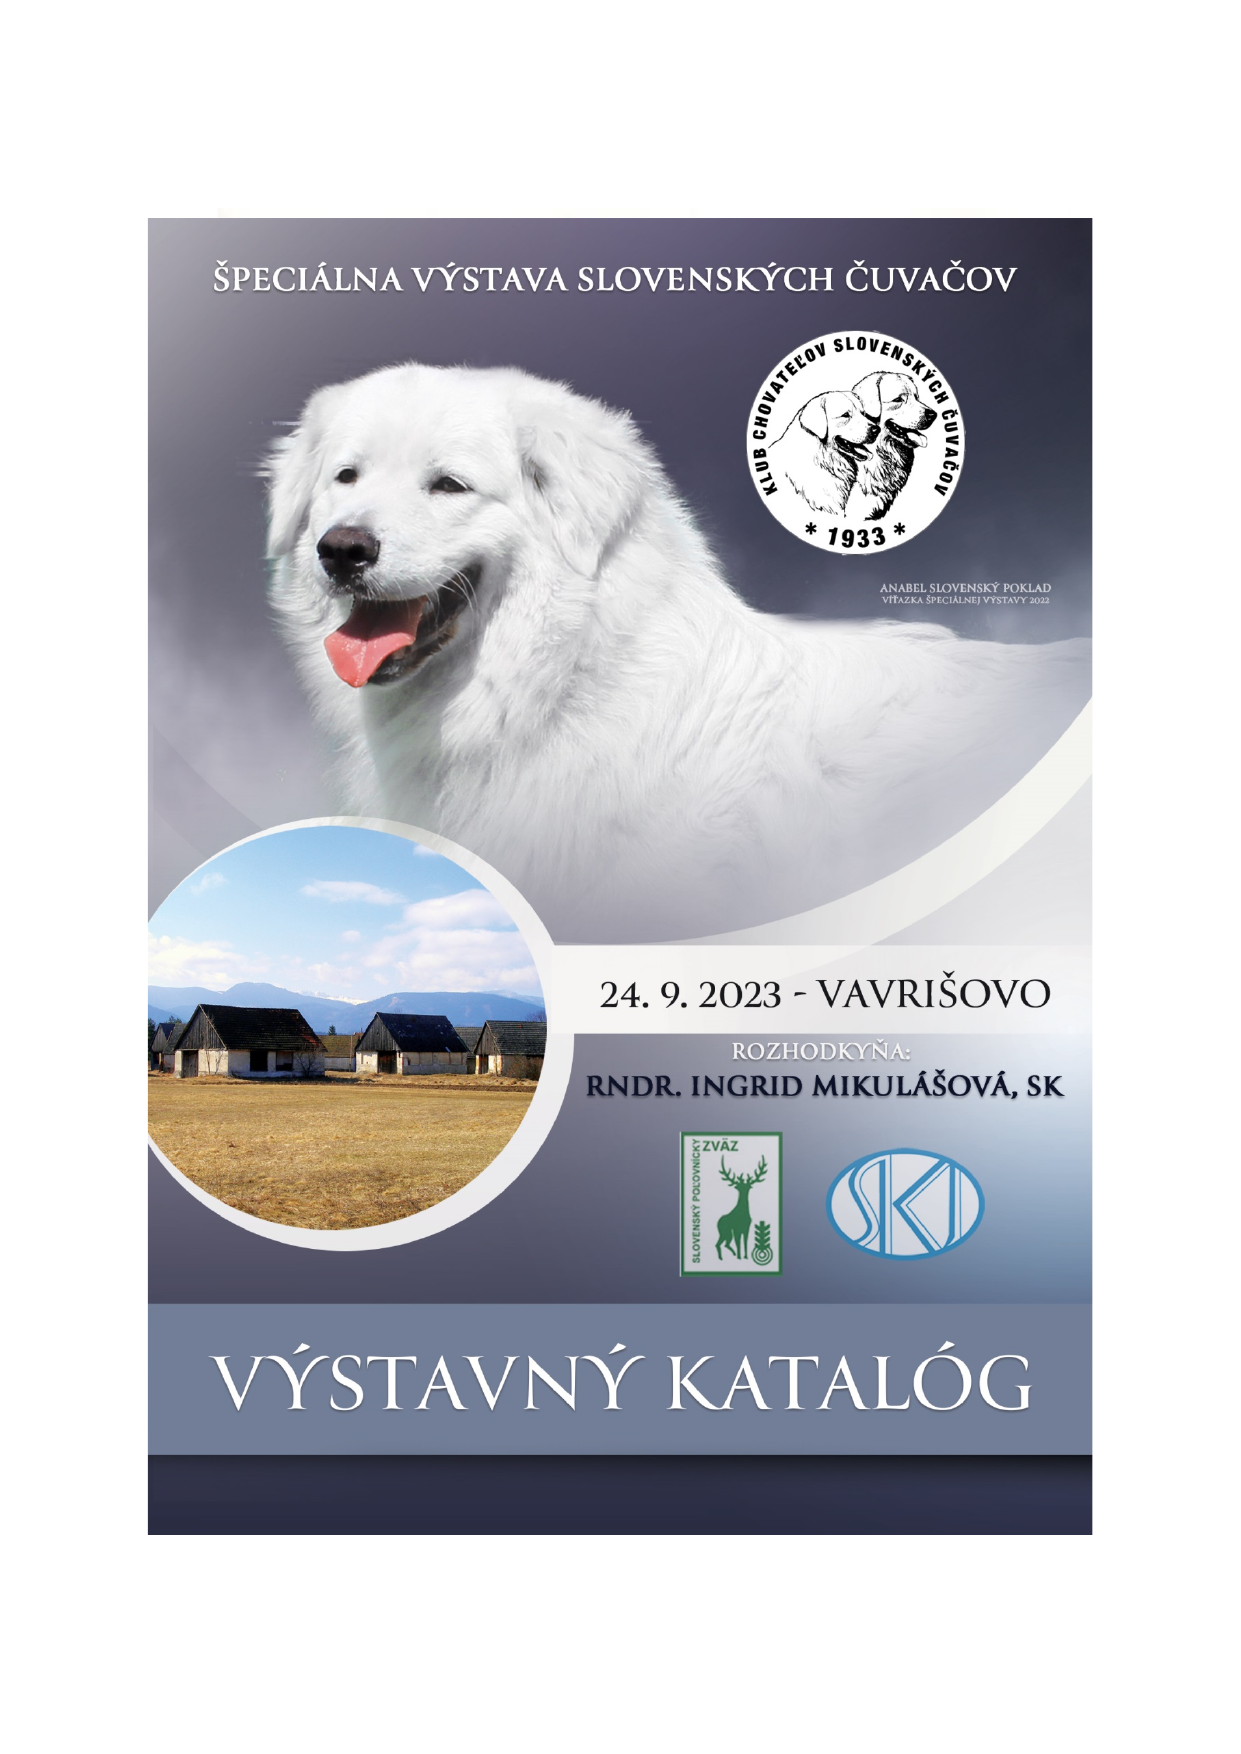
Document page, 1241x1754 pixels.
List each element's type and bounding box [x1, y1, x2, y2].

picture [147, 208, 1093, 1535]
